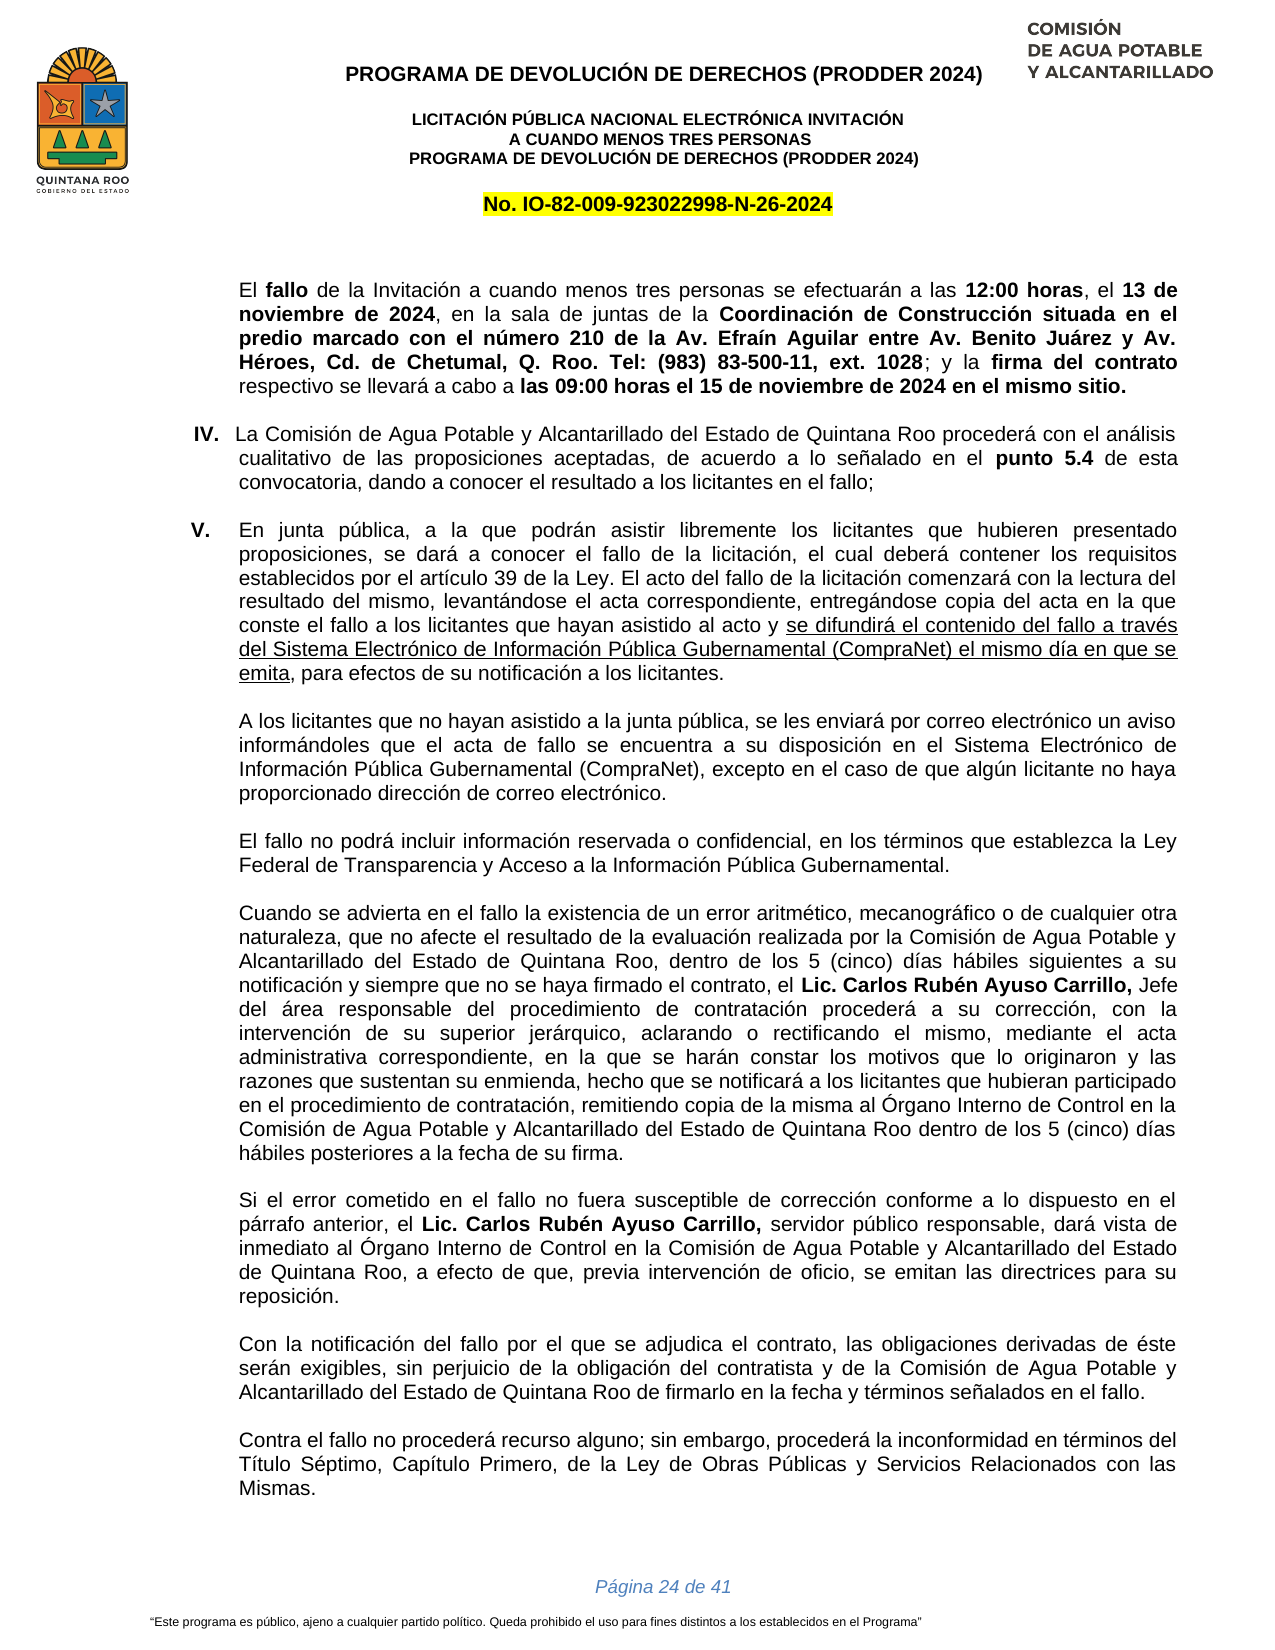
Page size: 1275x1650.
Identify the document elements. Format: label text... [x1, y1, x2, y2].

text Con la notificación del fallo por el que se adjudica el contrato, las obligaciones derivadas de éste serán exigibles, sin perjuicio de la obligación del contratista y de la Comisión de Agua Potable y Alcantarillado del Estado de Quintana Roo de firmarlo en la fecha y términos señalados en el fallo. [239, 1332, 1178, 1404]
text V. En junta pública, a la que podrán asistir libremente los licitantes que hubieren presentado proposiciones, se dará a conocer el fallo de la licitación, el cual deberá contener los requisitos establecidos por el artículo 39 de la Ley. El acto del fallo de la licitación comenzará con la lectura del resultado del mismo, levantándose el acta correspondiente, entregándose copia del acta en la que conste el fallo a los licitantes que hayan asistido al acto y se difundirá el contenido del fallo a través del Sistema Electrónico de Información Pública Gubernamental (CompraNet) el mismo día en que se emita, para efectos de su notificación a los licitantes. [191, 517, 1178, 685]
picture [18, 37, 150, 205]
list La Comisión de Agua Potable y Alcantarillado del Estado de Quintana Roo procederá con el análisis cualitativo de las proposiciones aceptadas, de acuerdo a lo señalado en el punto 5.4 de esta convocatoria, dando a conocer el resultado a los licitantes en el fallo; [194, 422, 1178, 493]
text Contra el fallo no procederá recurso alguno; sin embargo, procederá la inconformidad en términos del Título Séptimo, Capítulo Primero, de la Ley de Obras Públicas y Servicios Relacionados con las Mismas. [239, 1428, 1178, 1500]
text El fallo de la Invitación a cuando menos tres personas se efectuarán a las 12:00 horas, el 13 de noviembre de 2024, en la sala de juntas de la Coordinación de Construcción situada en el predio marcado con el número 210 de la Av. Efraín Aguilar entre Av. Benito Juárez y Av. Héroes, Cd. de Chetumal, Q. Roo. Tel: (983) 83-500-11, ext. 1028; y la firma del contrato respectivo se llevará a cabo a las 09:00 horas el 15 de noviembre de 2024 en el mismo sitio. [239, 278, 1178, 398]
text Si el error cometido en el fallo no fuera susceptible de corrección conforme a lo dispuesto en el párrafo anterior, el Lic. Carlos Rubén Ayuso Carrillo, servidor público responsable, dará vista de inmediato al Órgano Interno de Control en la Comisión de Agua Potable y Alcantarillado del Estado de Quintana Roo, a efecto de que, previa intervención de oficio, se emitan las directrices para su reposición. [239, 1188, 1178, 1308]
text Cuando se advierta en el fallo la existencia de un error aritmético, mecanográfico o de cualquier otra naturaleza, que no afecte el resultado de la evaluación realizada por la Comisión de Agua Potable y Alcantarillado del Estado de Quintana Roo, dentro de los 5 (cinco) días hábiles siguientes a su notificación y siempre que no se haya firmado el contrato, el Lic. Carlos Rubén Ayuso Carrillo, Jefe del área responsable del procedimiento de contratación procederá a su corrección, con la intervención de su superior jerárquico, aclarando o rectificando el mismo, mediante el acta administrativa correspondiente, en la que se harán constar los motivos que lo originaron y las razones que sustentan su enmienda, hecho que se notificará a los licitantes que hubieran participado en el procedimiento de contratación, remitiendo copia de la misma al Órgano Interno de Control en la Comisión de Agua Potable y Alcantarillado del Estado de Quintana Roo dentro de los 5 (cinco) días hábiles posteriores a la fecha de su firma. [239, 901, 1178, 1164]
text A los licitantes que no hayan asistido a la junta pública, se les enviará por correo electrónico un aviso informándoles que el acta de fallo se encuentra a su disposición en el Sistema Electrónico de Información Pública Gubernamental (CompraNet), excepto en el caso de que algún licitante no haya proporcionado dirección de correo electrónico. [239, 709, 1178, 805]
picture [1020, 17, 1219, 83]
text El fallo no podrá incluir información reservada o confidencial, en los términos que establezca la Ley Federal de Transparencia y Acceso a la Información Pública Gubernamental. [239, 829, 1178, 877]
